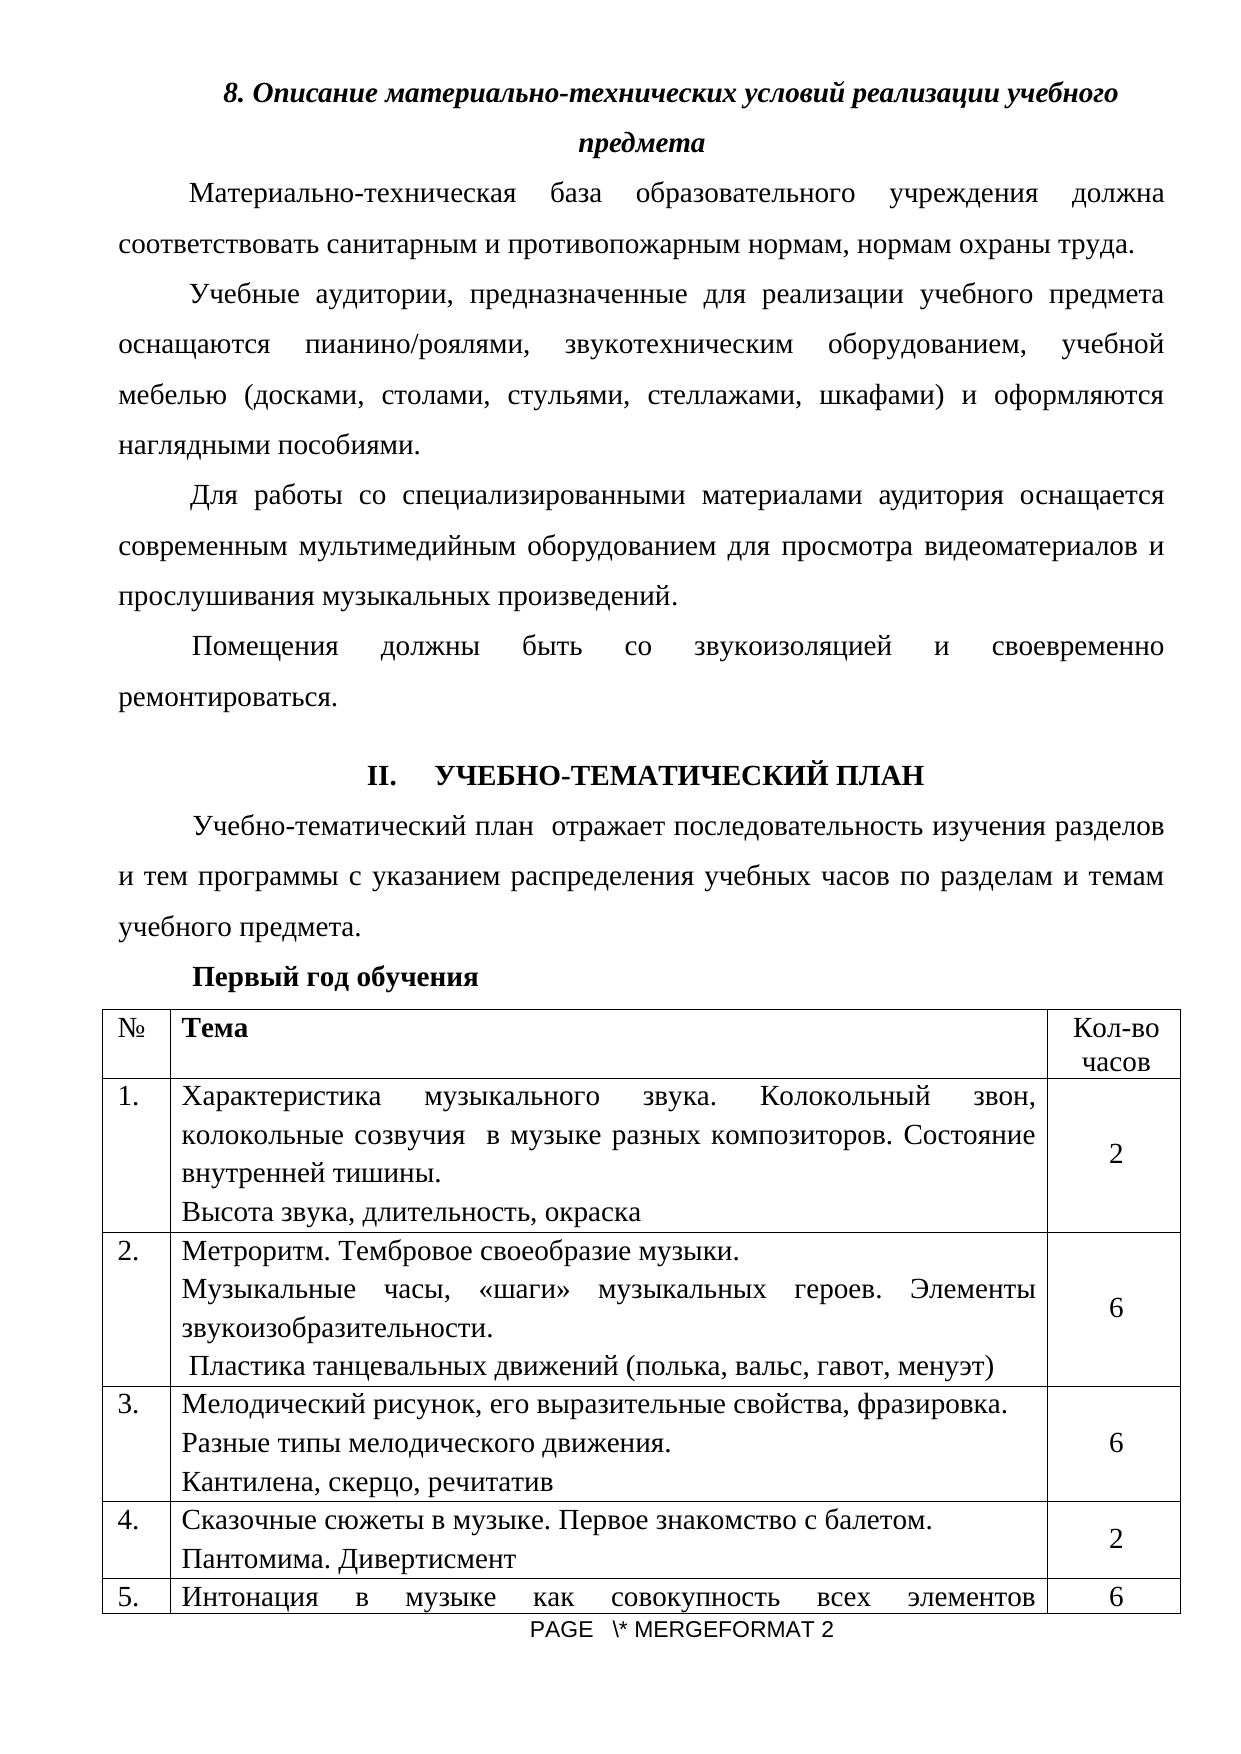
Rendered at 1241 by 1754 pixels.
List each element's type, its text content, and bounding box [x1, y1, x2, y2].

table_cell 5. [103, 1579, 170, 1613]
text Для работы со специализированными материалами аудитория оснащается современным мультимедийным оборудованием для просмотра видеоматериалов и прослушивания музыкальных произведений. [118, 477, 1165, 612]
table_cell 6 [1048, 1387, 1180, 1501]
table_cell 4. [103, 1502, 170, 1578]
table_header Кол-во часов [1048, 1010, 1180, 1077]
table_cell Мелодический рисунок, его выразительные свойства, фразировка. Разные типы мелодического движения. Кантилена, скерцо, речитатив [171, 1387, 1047, 1501]
table_cell Метроритм. Тембровое своеобразие музыки. Музыкальные часы, «шаги» музыкальных героев. Элементы звукоизобразительности. Пластика танцевальных движений (полька, вальс, гавот, менуэт) [171, 1233, 1047, 1386]
table_header № [103, 1010, 170, 1077]
list УЧЕБНО-ТЕМАТИЧЕСКИЙ ПЛАН [156, 758, 1165, 791]
text Учебные аудитории, предназначенные для реализации учебного предмета оснащаются пианино/роялями, звукотехническим оборудованием, учебной мебелью (досками, столами, стульями, стеллажами, шкафами) и оформляются наглядными пособиями. [118, 276, 1165, 461]
text Помещения должны быть со звукоизоляцией и своевременно ремонтироваться. [118, 628, 1165, 712]
table_cell Характеристика музыкального звука. Колокольный звон, колокольные созвучия в музыке разных композиторов. Состояние внутренней тишины. Высота звука, длительность, окраска [171, 1079, 1047, 1232]
list Учебно-тематический план отражает последовательность изучения разделов и тем программы с указанием распределения учебных часов по разделам и темам учебного предмета. [118, 808, 1165, 942]
list Первый год обучения [118, 959, 1165, 993]
table_cell 2. [103, 1233, 170, 1386]
table_header Тема [171, 1010, 1047, 1077]
text Материально-техническая база образовательного учреждения должна соответствовать санитарным и противопожарным нормам, нормам охраны труда. [118, 176, 1165, 259]
table_cell 2 [1048, 1079, 1180, 1232]
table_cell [171, 1579, 1047, 1613]
table_cell 6 [1048, 1579, 1180, 1613]
text 8. Описание материально-технических условий реализации учебного предмета [118, 75, 1165, 159]
table_cell 2 [1048, 1502, 1180, 1578]
table_cell Сказочные сюжеты в музыке. Первое знакомство с балетом. Пантомима. Дивертисмент [171, 1502, 1047, 1578]
table_cell 6 [1048, 1233, 1180, 1386]
table_cell 1. [103, 1079, 170, 1232]
table_cell 3. [103, 1387, 170, 1501]
